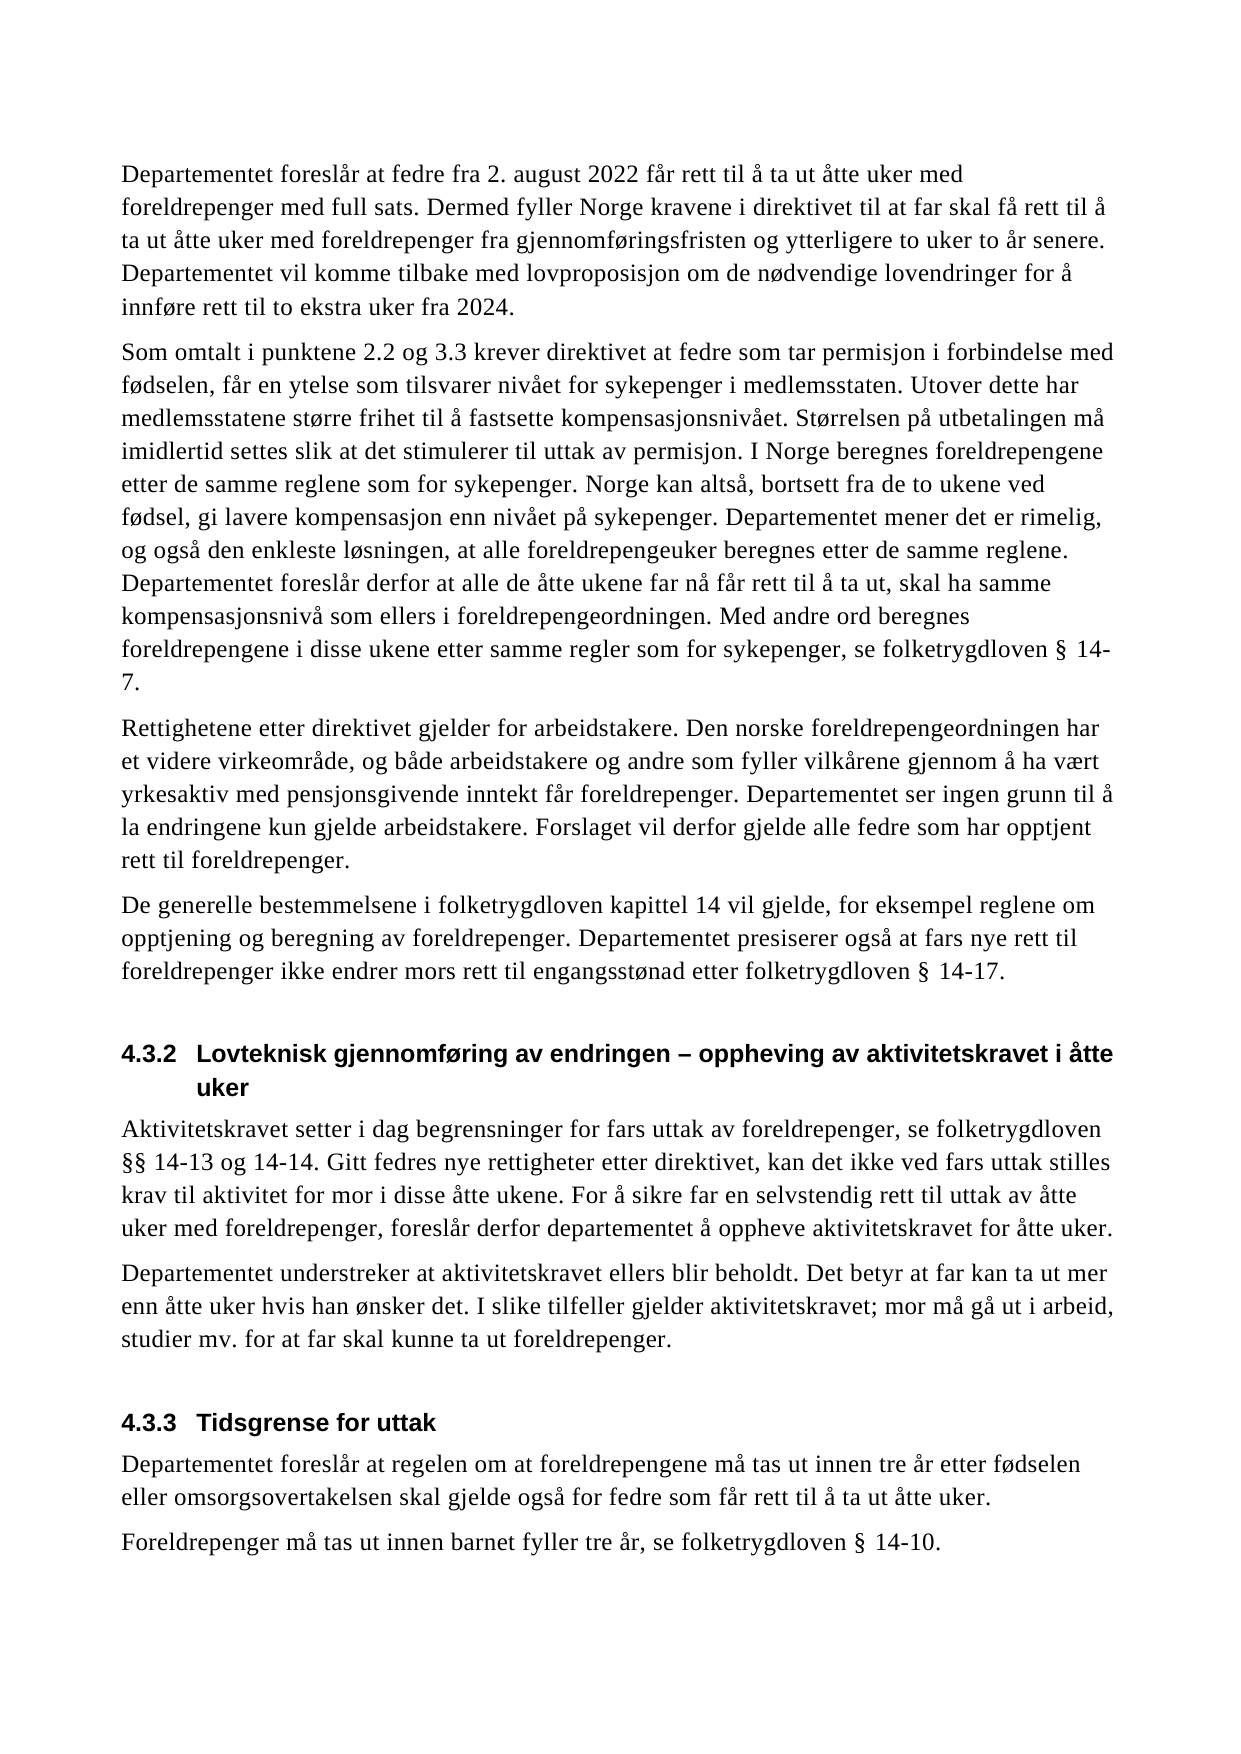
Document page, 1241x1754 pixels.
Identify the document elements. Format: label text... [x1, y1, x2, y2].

subtitle Lovteknisk gjennomføring av endringen – oppheving av aktivitetskravet i åtte uker [121, 1039, 1119, 1101]
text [121, 159, 1119, 320]
text Foreldrepenger må tas ut innen barnet fyller tre år, se folketrygdloven § 14-10. [121, 1527, 1119, 1556]
text Aktivitetskravet setter i dag begrensninger for fars uttak av foreldrepenger, se folketrygdloven §§ 14-13 og 14-14. Gitt fedres nye rettigheter etter direktivet, kan det ikke ved fars uttak stilles krav til aktivitet for mor i disse åtte ukene. For å sikre far en selvstendig rett til uttak av åtte uker med foreldrepenger, foreslår derfor departementet å oppheve aktivitetskravet for åtte uker. [121, 1114, 1119, 1242]
text Som omtalt i punktene 2.2 og 3.3 krever direktivet at fedre som tar permisjon i forbindelse med fødselen, får en ytelse som tilsvarer nivået for sykepenger i medlemsstaten. Utover dette har medlemsstatene større frihet til å fastsette kompensasjonsnivået. Størrelsen på utbetalingen må imidlertid settes slik at det stimulerer til uttak av permisjon. I Norge beregnes foreldrepengene etter de samme reglene som for sykepenger. Norge kan altså, bortsett fra de to ukene ved fødsel, gi lavere kompensasjon enn nivået på sykepenger. Departementet mener det er rimelig, og også den enkleste løsningen, at alle foreldrepengeuker beregnes etter de samme reglene. Departementet foreslår derfor at alle de åtte ukene far nå får rett til å ta ut, skal ha samme kompensasjonsnivå som ellers i foreldrepengeordningen. Med andre ord beregnes foreldrepengene i disse ukene etter samme regler som for sykepenger, se folketrygdloven § 14-7. [121, 337, 1119, 696]
text Rettighetene etter direktivet gjelder for arbeidstakere. Den norske foreldrepengeordningen har et videre virkeområde, og både arbeidstakere og andre som fyller vilkårene gjennom å ha vært yrkesaktiv med pensjonsgivende inntekt får foreldrepenger. Departementet ser ingen grunn til å la endringene kun gjelde arbeidstakere. Forslaget vil derfor gjelde alle fedre som har opptjent rett til foreldrepenger. [121, 713, 1119, 874]
text Departementet foreslår at regelen om at foreldrepengene må tas ut innen tre år etter fødselen eller omsorgsovertakelsen skal gjelde også for fedre som får rett til å ta ut åtte uker. [121, 1449, 1119, 1511]
text De generelle bestemmelsene i folketrygdloven kapittel 14 vil gjelde, for eksempel reglene om opptjening og beregning av foreldrepenger. Departementet presiserer også at fars nye rett til foreldrepenger ikke endrer mors rett til engangsstønad etter folketrygdloven § 14-17. [121, 890, 1119, 985]
text Departementet understreker at aktivitetskravet ellers blir beholdt. Det betyr at far kan ta ut mer enn åtte uker hvis han ønsker det. I slike tilfeller gjelder aktivitetskravet; mor må gå ut i arbeid, studier mv. for at far skal kunne ta ut foreldrepenger. [121, 1258, 1119, 1353]
subtitle Tidsgrense for uttak [121, 1407, 1119, 1436]
